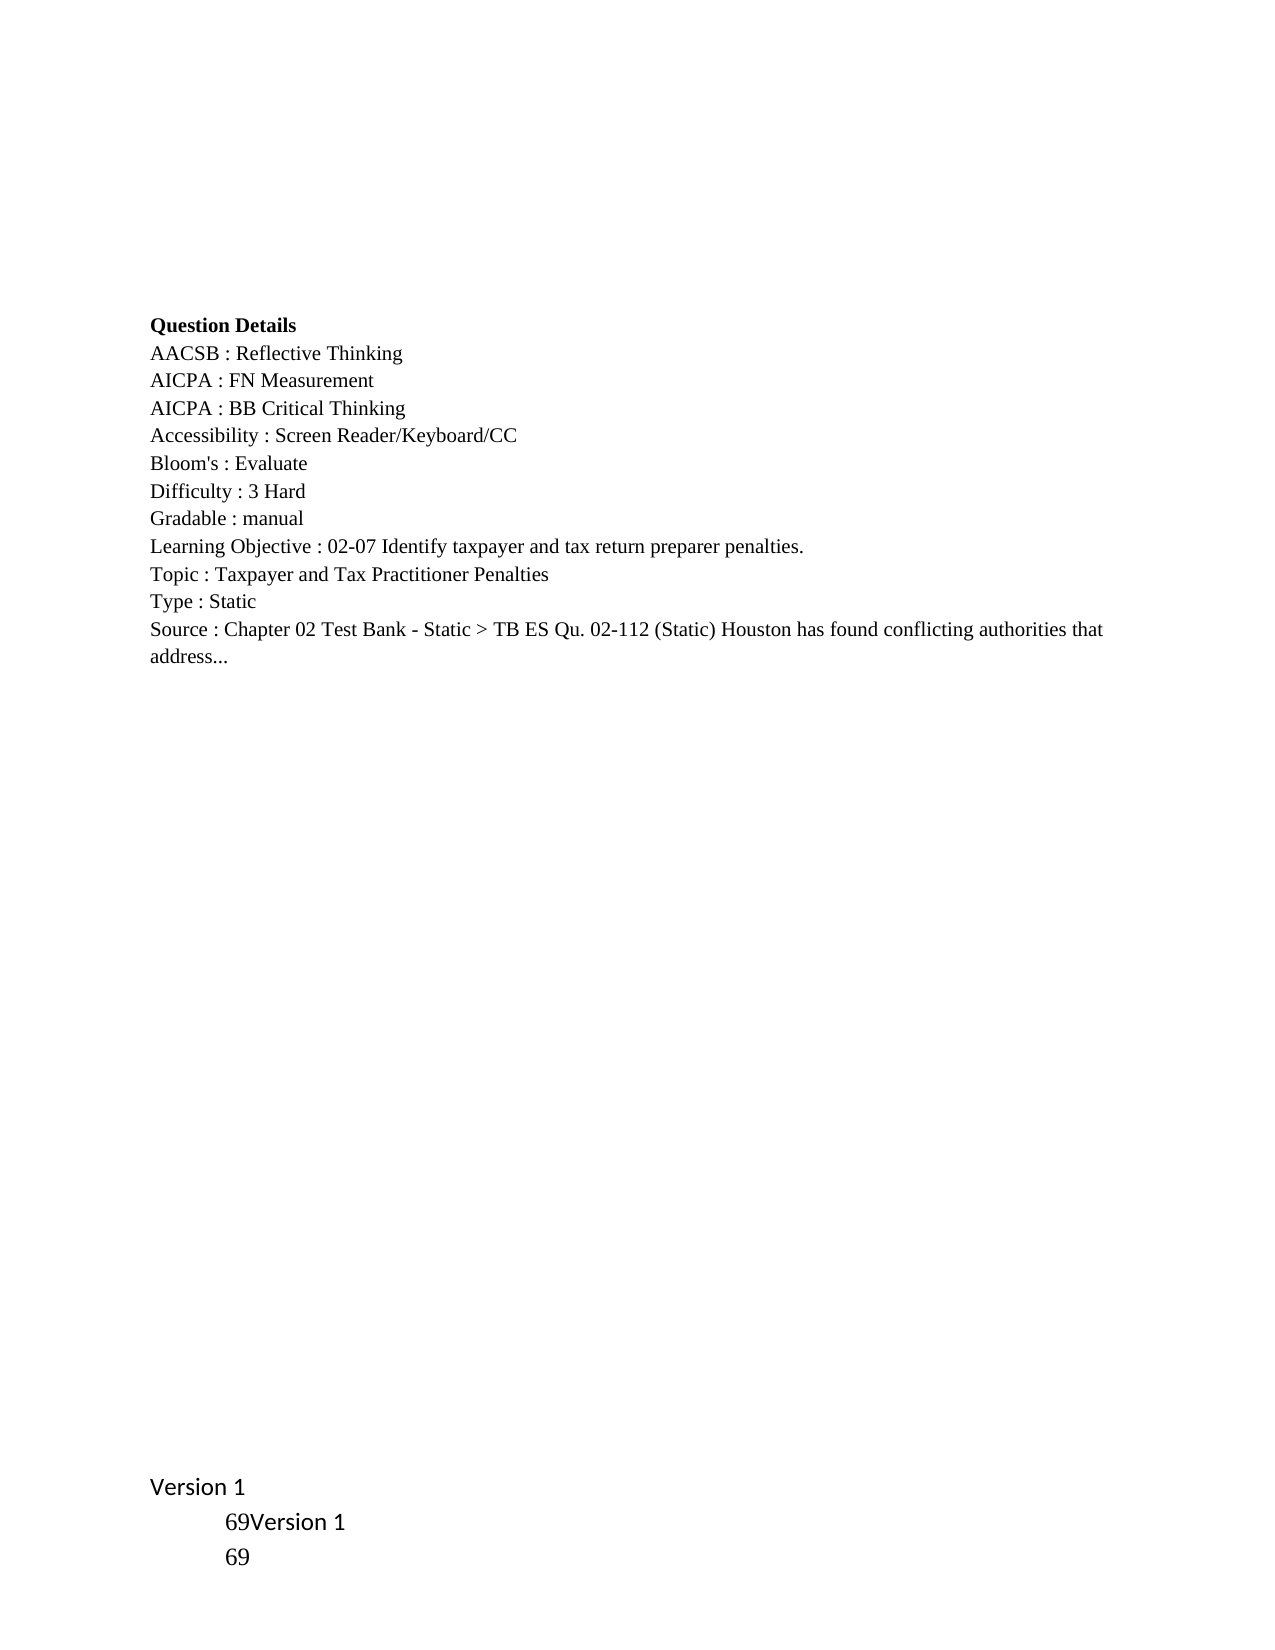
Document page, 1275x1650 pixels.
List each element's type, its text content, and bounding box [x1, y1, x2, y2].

text Question Details AACSB : Reflective Thinking AICPA : FN Measurement AICPA : BB Critical Thinking Accessibility : Screen Reader/Keyboard/CC Bloom's : Evaluate Difficulty : 3 Hard Gradable : manual Learning Objective : 02-07 Identify taxpayer and tax return preparer penalties. Topic : Taxpayer and Tax Practitioner Penalties Type : Static Source : Chapter 02 Test Bank - Static > TB ES Qu. 02-112 (Static) Houston has found conflicting authorities that address... [150, 285, 1125, 668]
